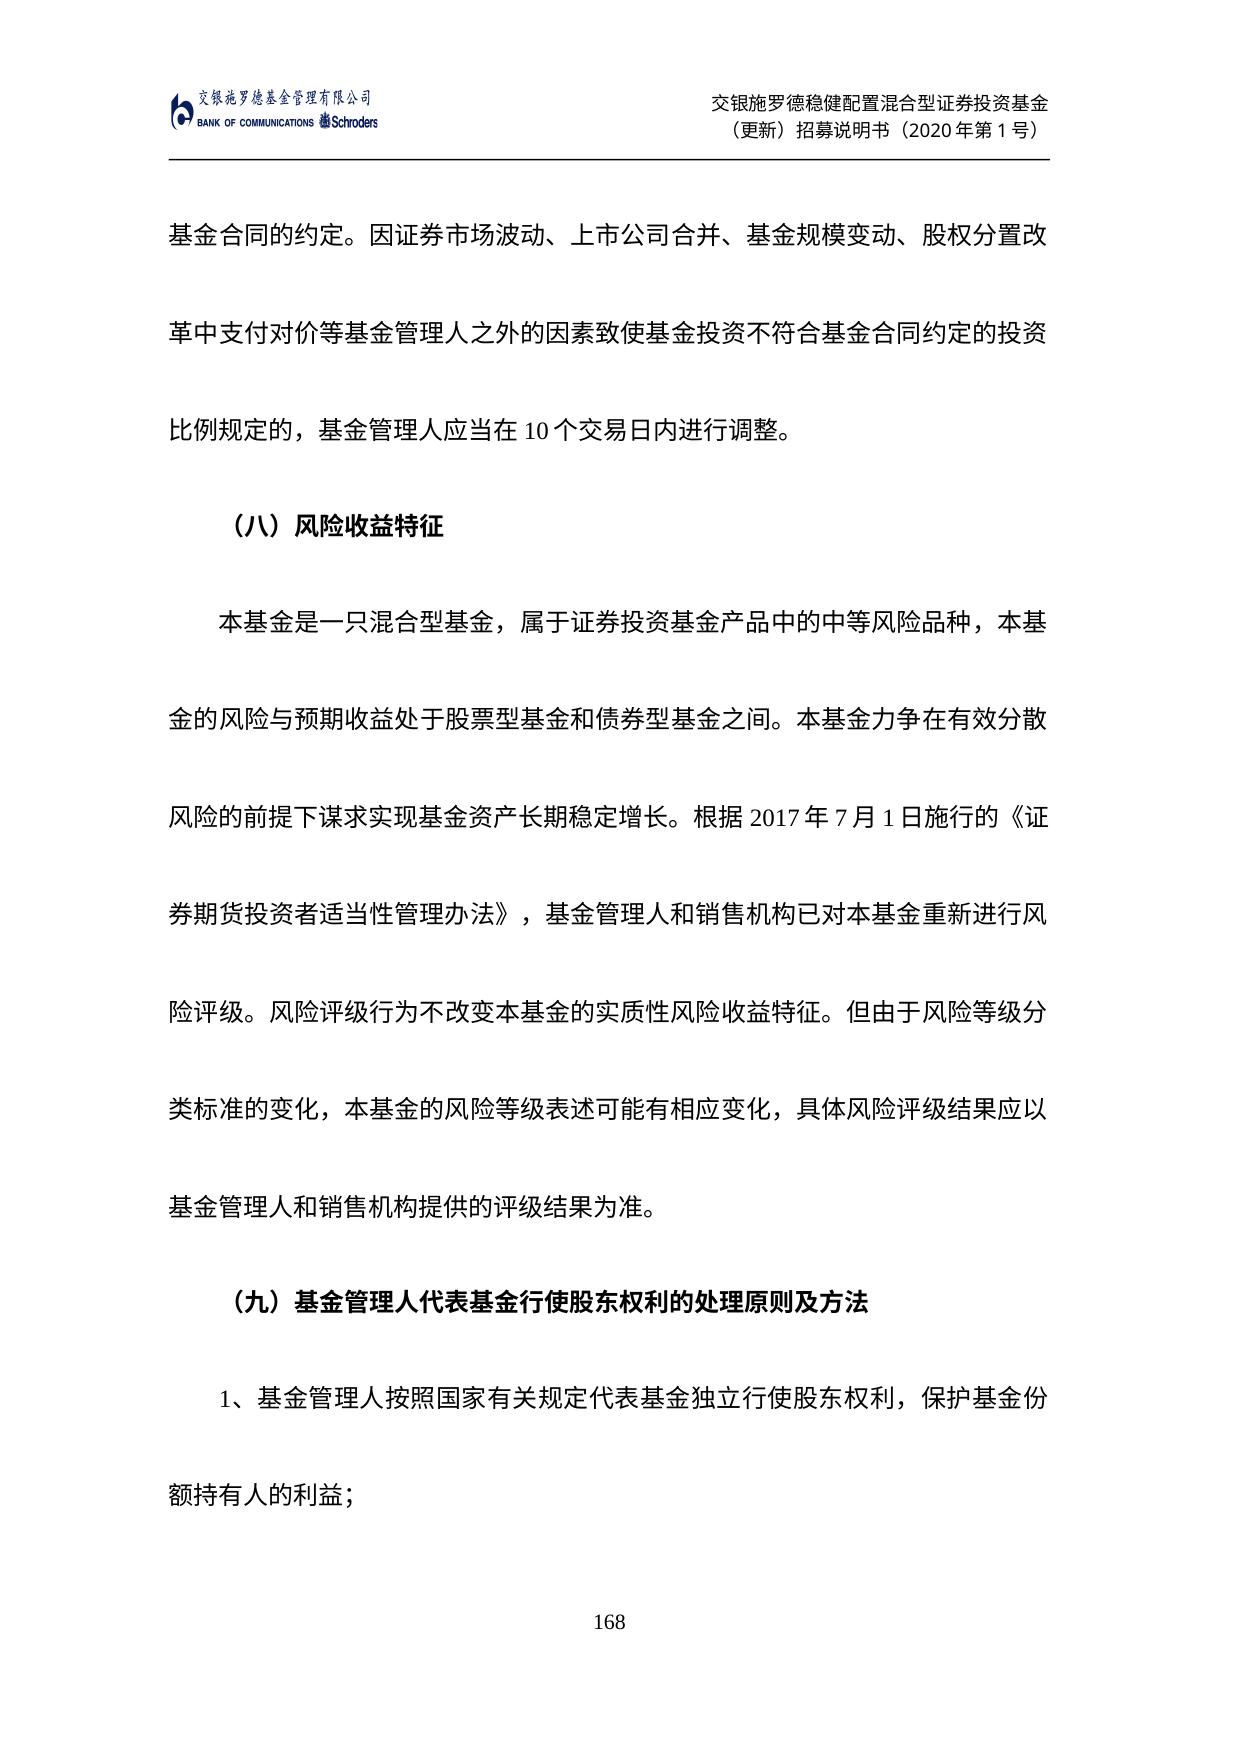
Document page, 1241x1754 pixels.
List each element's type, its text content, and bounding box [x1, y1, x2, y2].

text （八）风险收益特征 [169, 492, 1050, 557]
text 1、基金管理人按照国家有关规定代表基金独立行使股东权利，保护基金份额持有人的利益； [169, 1364, 1050, 1526]
picture [171, 89, 378, 130]
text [169, 201, 1050, 461]
text （九）基金管理人代表基金行使股东权利的处理原则及方法 [169, 1268, 1050, 1333]
text 本基金是一只混合型基金，属于证券投资基金产品中的中等风险品种，本基金的风险与预期收益处于股票型基金和债券型基金之间。本基金力争在有效分散风险的前提下谋求实现基金资产长期稳定增长。根据2017年7月1日施行的《证券期货投资者适当性管理办法》，基金管理人和销售机构已对本基金重新进行风险评级。风险评级行为不改变本基金的实质性风险收益特征。但由于风险等级分类标准的变化，本基金的风险等级表述可能有相应变化，具体风险评级结果应以基金管理人和销售机构提供的评级结果为准。 [169, 588, 1050, 1238]
